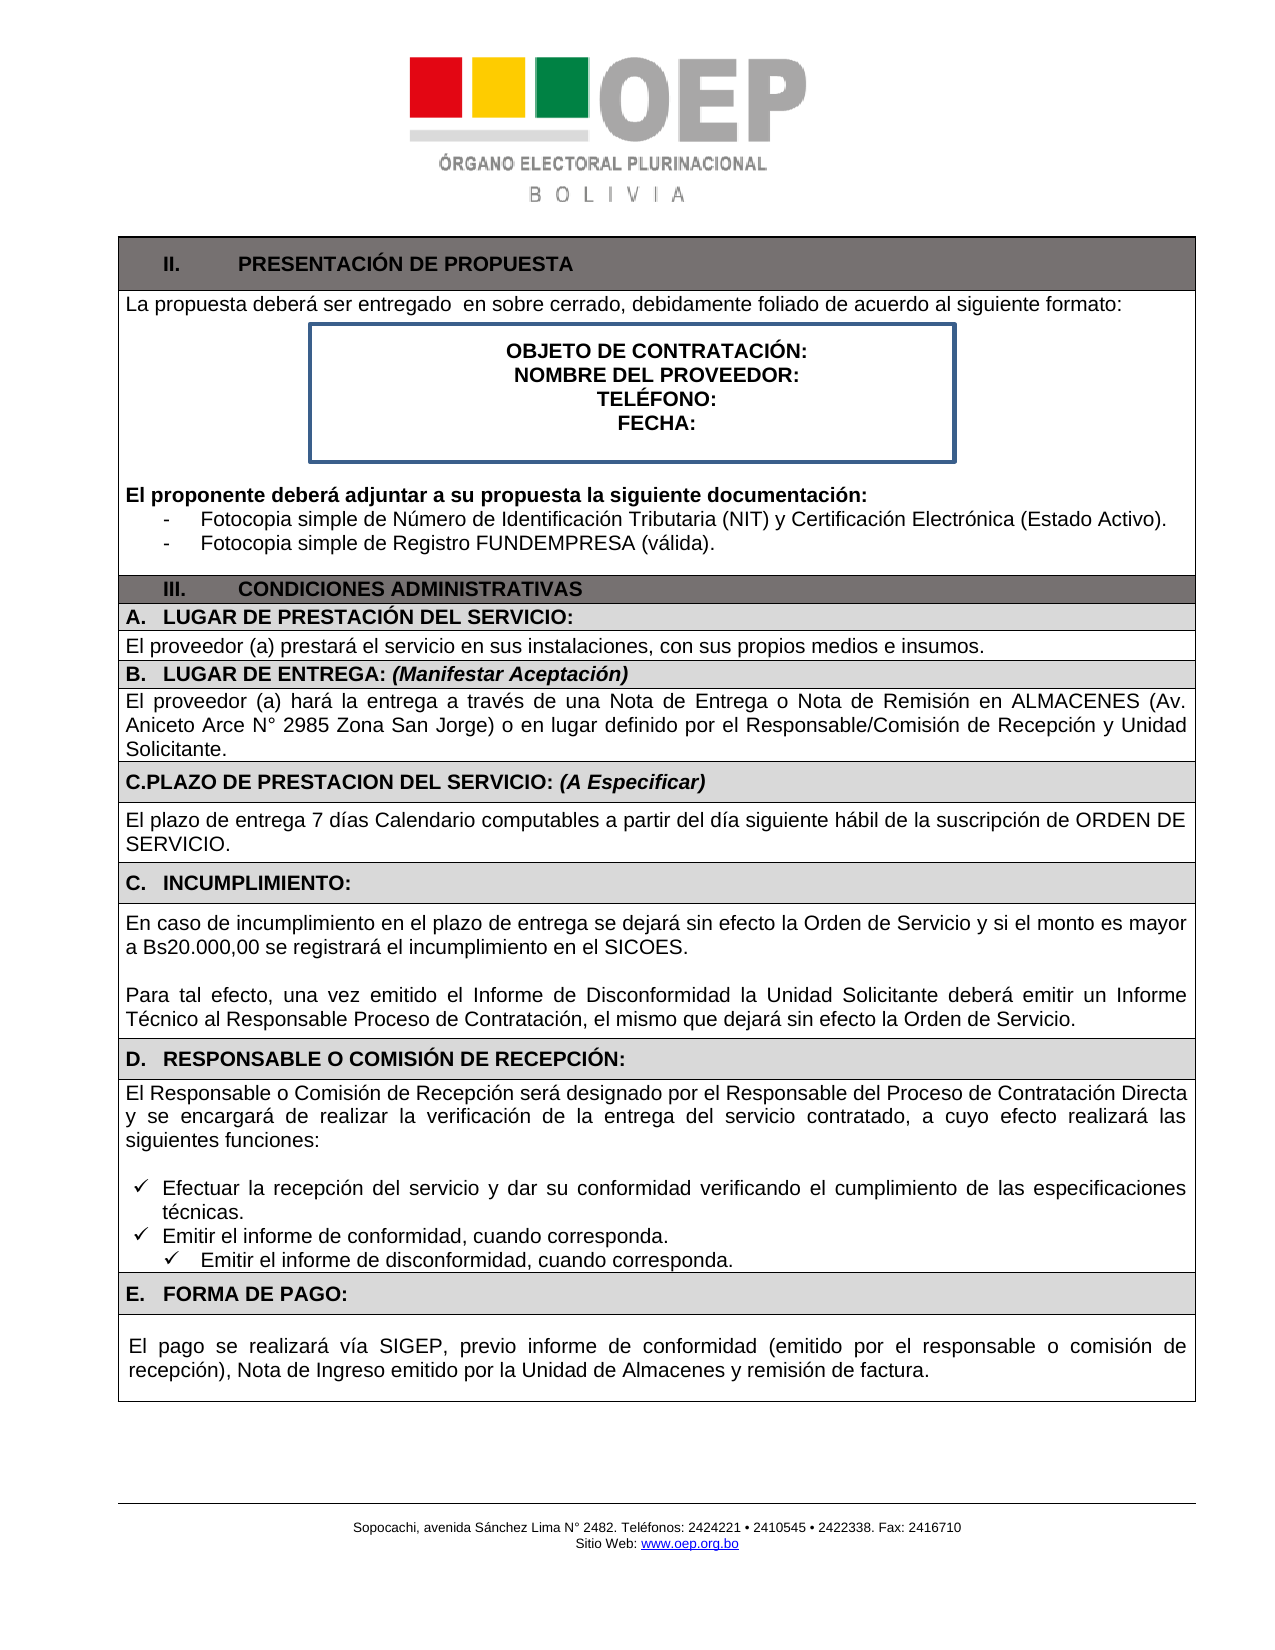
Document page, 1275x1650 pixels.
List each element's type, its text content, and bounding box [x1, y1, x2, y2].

table_cell C.PLAZO DE PRESTACION DEL SERVICIO: (A Especificar) [119, 762, 1195, 802]
table_cell El proveedor (a) hará la entrega a través de una Nota de Entrega o Nota de Remisión en ALMACENES (Av. Aniceto Arce N° 2985 Zona San Jorge) o en lugar definido por el Responsable/Comisión de Recepción y Unidad Solicitante. [119, 689, 1195, 761]
table_cell El Responsable o Comisión de Recepción será designado por el Responsable del Proceso de Contratación Directa y se encargará de realizar la verificación de la entrega del servicio contratado, a cuyo efecto realizará las siguientes funciones: Efectuar la recepción del servicio y dar su conformidad verificando el cumplimiento de las especificaciones técnicas. Emitir el informe de conformidad, cuando corresponda. Emitir el informe de disconformidad, cuando corresponda. [119, 1080, 1195, 1272]
picture [409, 57, 807, 202]
table_cell El pago se realizará vía SIGEP, previo informe de conformidad (emitido por el responsable o comisión de recepción), Nota de Ingreso emitido por la Unidad de Almacenes y remisión de factura. [119, 1315, 1195, 1401]
table_cell El proveedor (a) prestará el servicio en sus instalaciones, con sus propios medios e insumos. [119, 631, 1195, 659]
table_cell LUGAR DE ENTREGA: (Manifestar Aceptación) [119, 661, 1195, 688]
table_cell La propuesta deberá ser entregado en sobre cerrado, debidamente foliado de acuerdo al siguiente formato: OBJETO DE CONTRATACIÓN: NOMBRE DEL PROVEEDOR: TELÉFONO: FECHA: El proponente deberá adjuntar a su propuesta la siguiente documentación: Fotocopia simple de Número de Identificación Tributaria (NIT) y Certificación Electrónica (Estado Activo). Fotocopia simple de Registro FUNDEMPRESA (válida). [119, 291, 1195, 574]
table_cell LUGAR DE PRESTACIÓN DEL SERVICIO: [119, 604, 1195, 630]
table_cell FORMA DE PAGO: [119, 1273, 1195, 1314]
table_cell En caso de incumplimiento en el plazo de entrega se dejará sin efecto la Orden de Servicio y si el monto es mayor a Bs20.000,00 se registrará el incumplimiento en el SICOES. Para tal efecto, una vez emitido el Informe de Disconformidad la Unidad Solicitante deberá emitir un Informe Técnico al Responsable Proceso de Contratación, el mismo que dejará sin efecto la Orden de Servicio. [119, 904, 1195, 1038]
table_cell PRESENTACIÓN DE PROPUESTA [119, 238, 1195, 290]
table_cell CONDICIONES ADMINISTRATIVAS [119, 576, 1195, 603]
table_cell RESPONSABLE O COMISIÓN DE RECEPCIÓN: [119, 1039, 1195, 1079]
table_cell INCUMPLIMIENTO: [119, 863, 1195, 903]
table_cell El plazo de entrega 7 días Calendario computables a partir del día siguiente hábil de la suscripción de ORDEN DE SERVICIO. [119, 803, 1195, 862]
